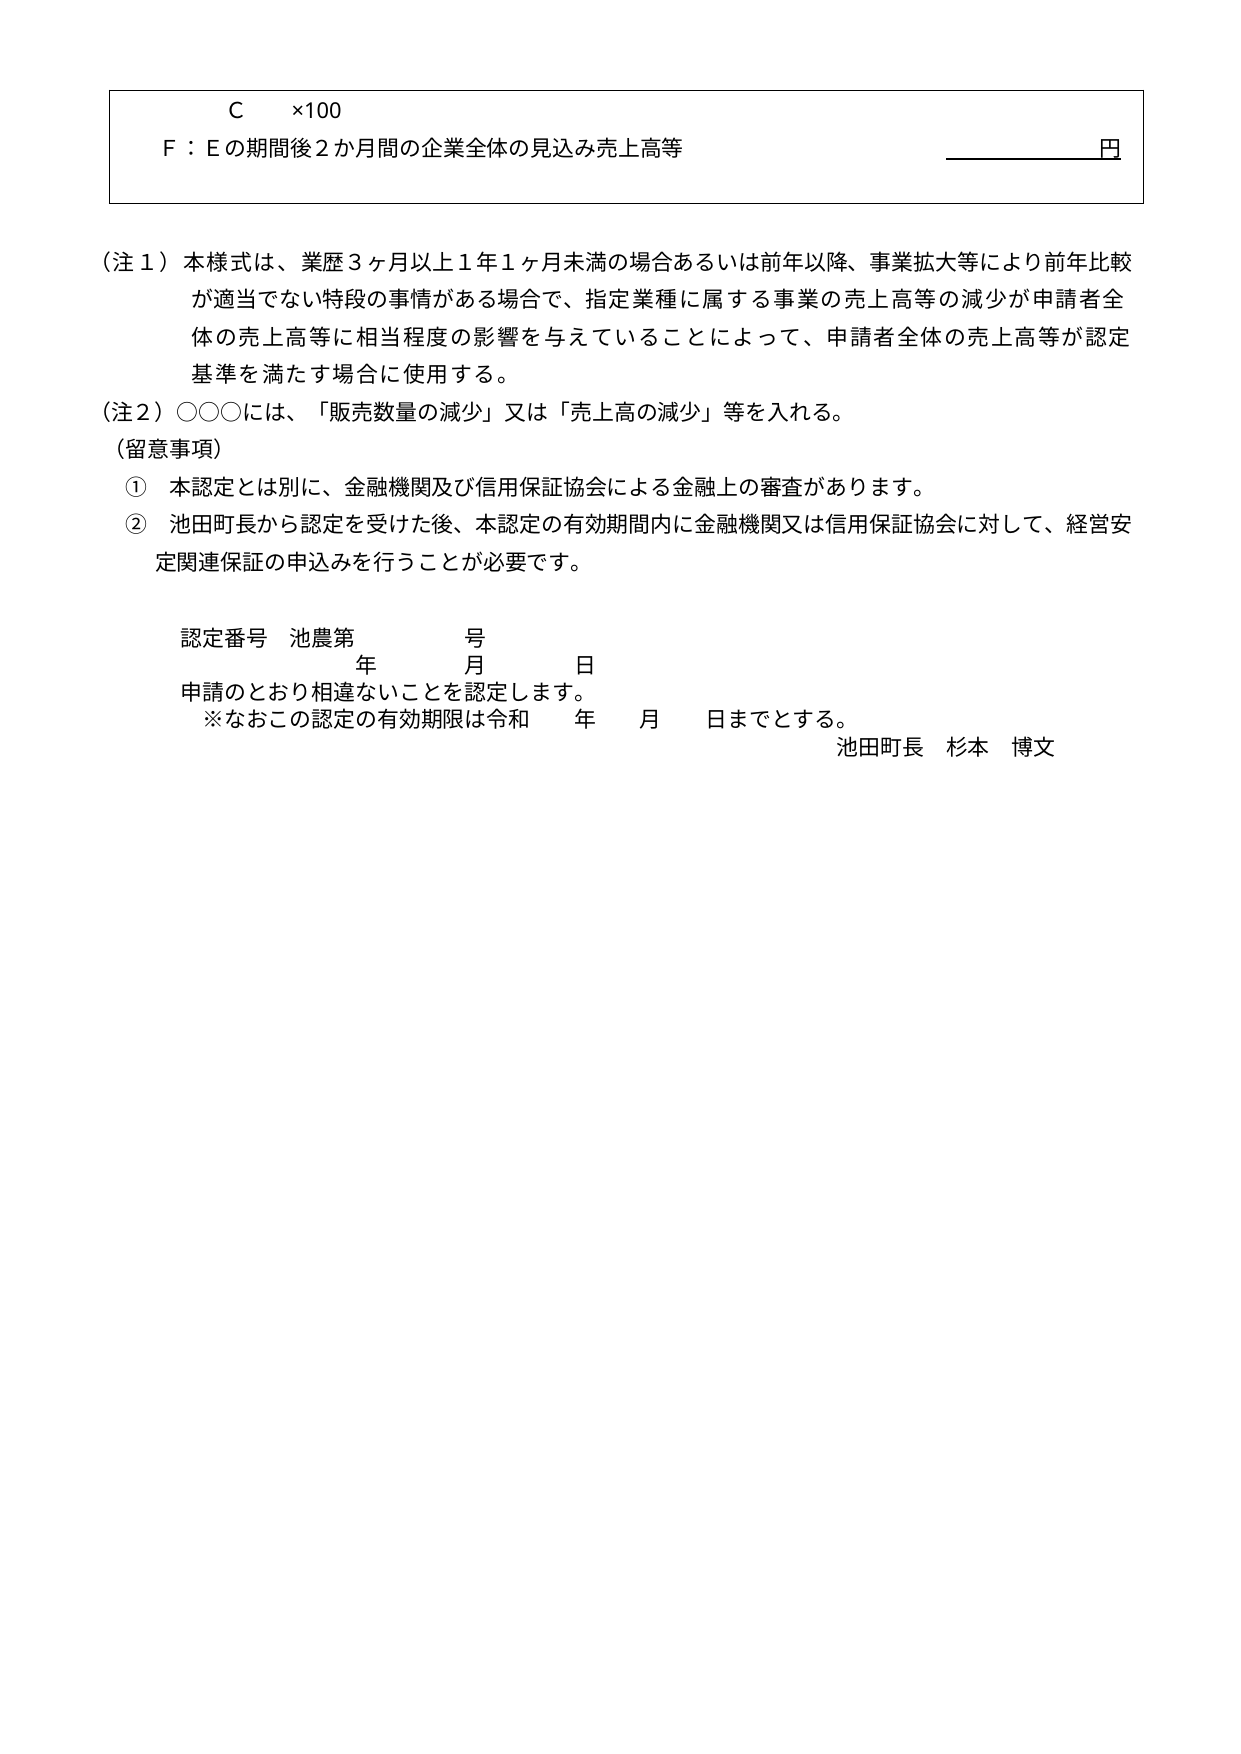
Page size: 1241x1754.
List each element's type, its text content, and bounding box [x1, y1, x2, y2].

text ① 本認定とは別に、金融機関及び信用保証協会による金融上の審査があります。 [103, 467, 1137, 504]
text （注２）○○○には、「販売数量の減少」又は「売上高の減少」等を入れる。 [89, 392, 1137, 429]
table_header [110, 91, 1143, 203]
text （留意事項） [103, 429, 1137, 467]
text （注１）本様式は、業歴３ヶ月以上１年１ヶ月未満の場合あるいは前年以降、事業拡大等により前年比較が適当でない特段の事情がある場合で、指定業種に属する事業の売上高等の減少が申請者全体の売上高等に相当程度の影響を与えていることによって、申請者全体の売上高等が認定基準を満たす場合に使用する。 [89, 242, 1137, 392]
text ② 池田町長から認定を受けた後、本認定の有効期間内に金融機関又は信用保証協会に対して、経営安定関連保証の申込みを行うことが必要です。 [103, 504, 1137, 579]
